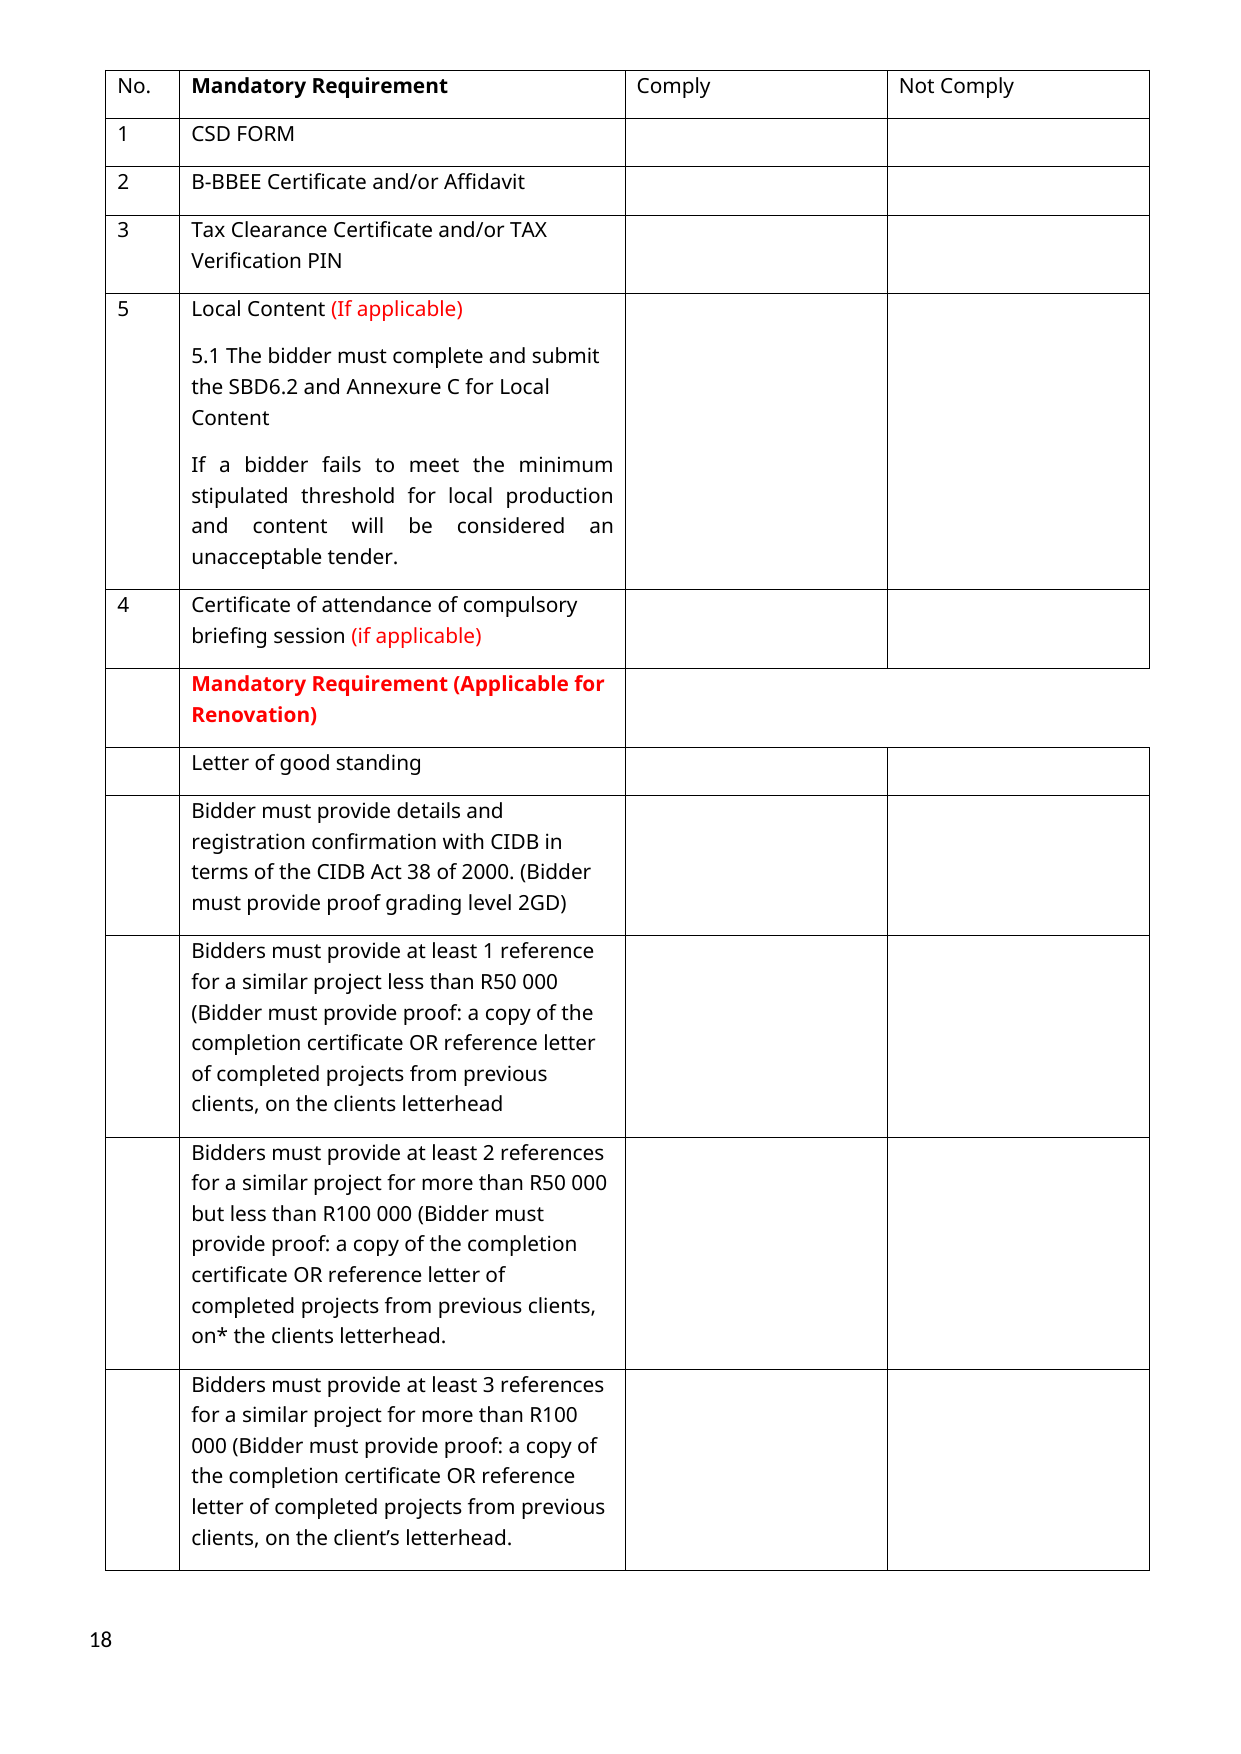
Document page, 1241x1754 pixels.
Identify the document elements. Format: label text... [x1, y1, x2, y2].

table_cell Mandatory Requirement (Applicable for Renovation) [180, 669, 625, 747]
table_cell 1 [106, 119, 179, 166]
table_cell Certificate of attendance of compulsory briefing session (if applicable) [180, 590, 625, 668]
table_cell [626, 936, 887, 1137]
table_cell 4 [106, 590, 179, 668]
table_cell [888, 796, 1149, 935]
table_cell Local Content (If applicable) 5.1 The bidder must complete and submit the SBD6.2 and Annexure C for Local Content If a bidder fails to meet the minimum stipulated threshold for local production and content will be considered an unacceptable tender. [180, 294, 625, 589]
table_cell Bidders must provide at least 3 references for a similar project for more than R100 000 (Bidder must provide proof: a copy of the completion certificate OR reference letter of completed projects from previous clients, on the client’s letterhead. [180, 1370, 625, 1570]
table_cell [106, 936, 179, 1137]
table_cell Tax Clearance Certificate and/or TAX Verification PIN [180, 216, 625, 293]
table_cell [888, 748, 1149, 795]
table_cell Bidders must provide at least 1 reference for a similar project less than R50 000 (Bidder must provide proof: a copy of the completion certificate OR reference letter of completed projects from previous clients, on the clients letterhead [180, 936, 625, 1137]
table_cell [888, 294, 1149, 589]
table_cell CSD FORM [180, 119, 625, 166]
table_cell [888, 167, 1149, 214]
table_cell 2 [106, 167, 179, 214]
table_header No. [106, 71, 179, 118]
table_header Mandatory Requirement [180, 71, 625, 118]
table_cell [626, 216, 887, 293]
table_cell [888, 119, 1149, 166]
table_cell [888, 590, 1149, 668]
table_cell [106, 796, 179, 935]
table_header Comply [626, 71, 887, 118]
table_cell [106, 748, 179, 795]
table_cell [106, 1370, 179, 1570]
table_cell 5 [106, 294, 179, 589]
table_cell [626, 1370, 887, 1570]
table_cell B-BBEE Certificate and/or Affidavit [180, 167, 625, 214]
table_cell [626, 590, 887, 668]
table_cell Bidders must provide at least 2 references for a similar project for more than R50 000 but less than R100 000 (Bidder must provide proof: a copy of the completion certificate OR reference letter of completed projects from previous clients, on* the clients letterhead. [180, 1138, 625, 1369]
table_cell [626, 796, 887, 935]
table_cell [626, 119, 887, 166]
table_cell [106, 669, 179, 747]
table_cell [888, 1370, 1149, 1570]
table_cell [626, 294, 887, 589]
table_cell [626, 167, 887, 214]
table_cell Bidder must provide details and registration confirmation with CIDB in terms of the CIDB Act 38 of 2000. (Bidder must provide proof grading level 2GD) [180, 796, 625, 935]
table_cell 3 [106, 216, 179, 293]
table_cell Letter of good standing [180, 748, 625, 795]
table_cell [106, 1138, 179, 1369]
table_cell [626, 748, 887, 795]
table_cell [888, 216, 1149, 293]
table_header Not Comply [888, 71, 1149, 118]
table_cell [888, 1138, 1149, 1369]
table_cell [888, 936, 1149, 1137]
table_cell [626, 1138, 887, 1369]
